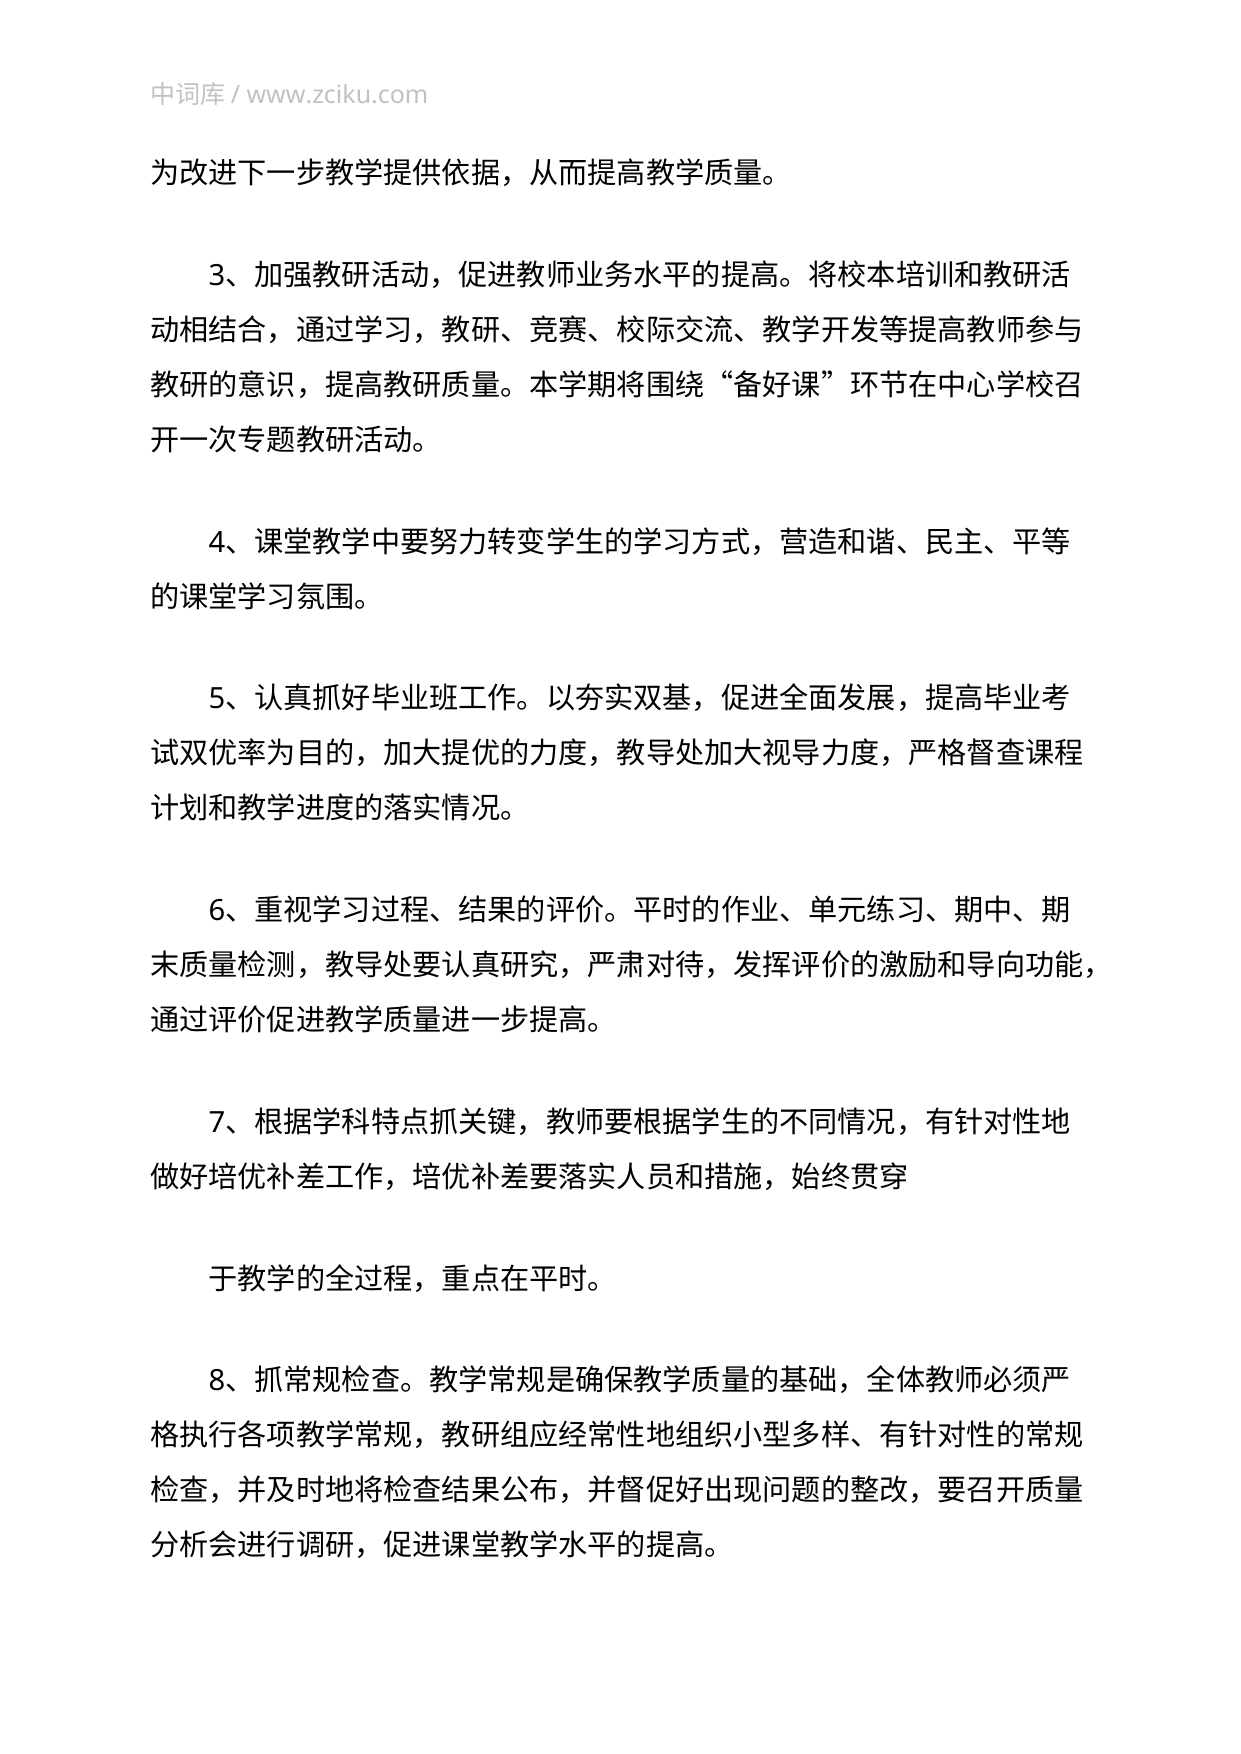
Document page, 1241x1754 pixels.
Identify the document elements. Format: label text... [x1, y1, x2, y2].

text 8、抓常规检查。教学常规是确保教学质量的基础，全体教师必须严格执行各项教学常规，教研组应经常性地组织小型多样、有针对性的常规检查，并及时地将检查结果公布，并督促好出现问题的整改，要召开质量分析会进行调研，促进课堂教学水平的提高。 [150, 1357, 1090, 1564]
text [150, 150, 1090, 192]
text 5、认真抓好毕业班工作。以夯实双基，促进全面发展，提高毕业考试双优率为目的，加大提优的力度，教导处加大视导力度，严格督查课程计划和教学进度的落实情况。 [150, 675, 1090, 827]
text 6、重视学习过程、结果的评价。平时的作业、单元练习、期中、期末质量检测，教导处要认真研究，严肃对待，发挥评价的激励和导向功能，通过评价促进教学质量进一步提高。 [150, 887, 1090, 1039]
text 7、根据学科特点抓关键，教师要根据学生的不同情况，有针对性地做好培优补差工作，培优补差要落实人员和措施，始终贯穿 [150, 1098, 1090, 1196]
text 3、加强教研活动，促进教师业务水平的提高。将校本培训和教研活动相结合，通过学习，教研、竞赛、校际交流、教学开发等提高教师参与教研的意识，提高教研质量。本学期将围绕“备好课”环节在中心学校召开一次专题教研活动。 [150, 252, 1090, 459]
text 于教学的全过程，重点在平时。 [150, 1255, 1090, 1297]
text 4、课堂教学中要努力转变学生的学习方式，营造和谐、民主、平等的课堂学习氛围。 [150, 518, 1090, 616]
